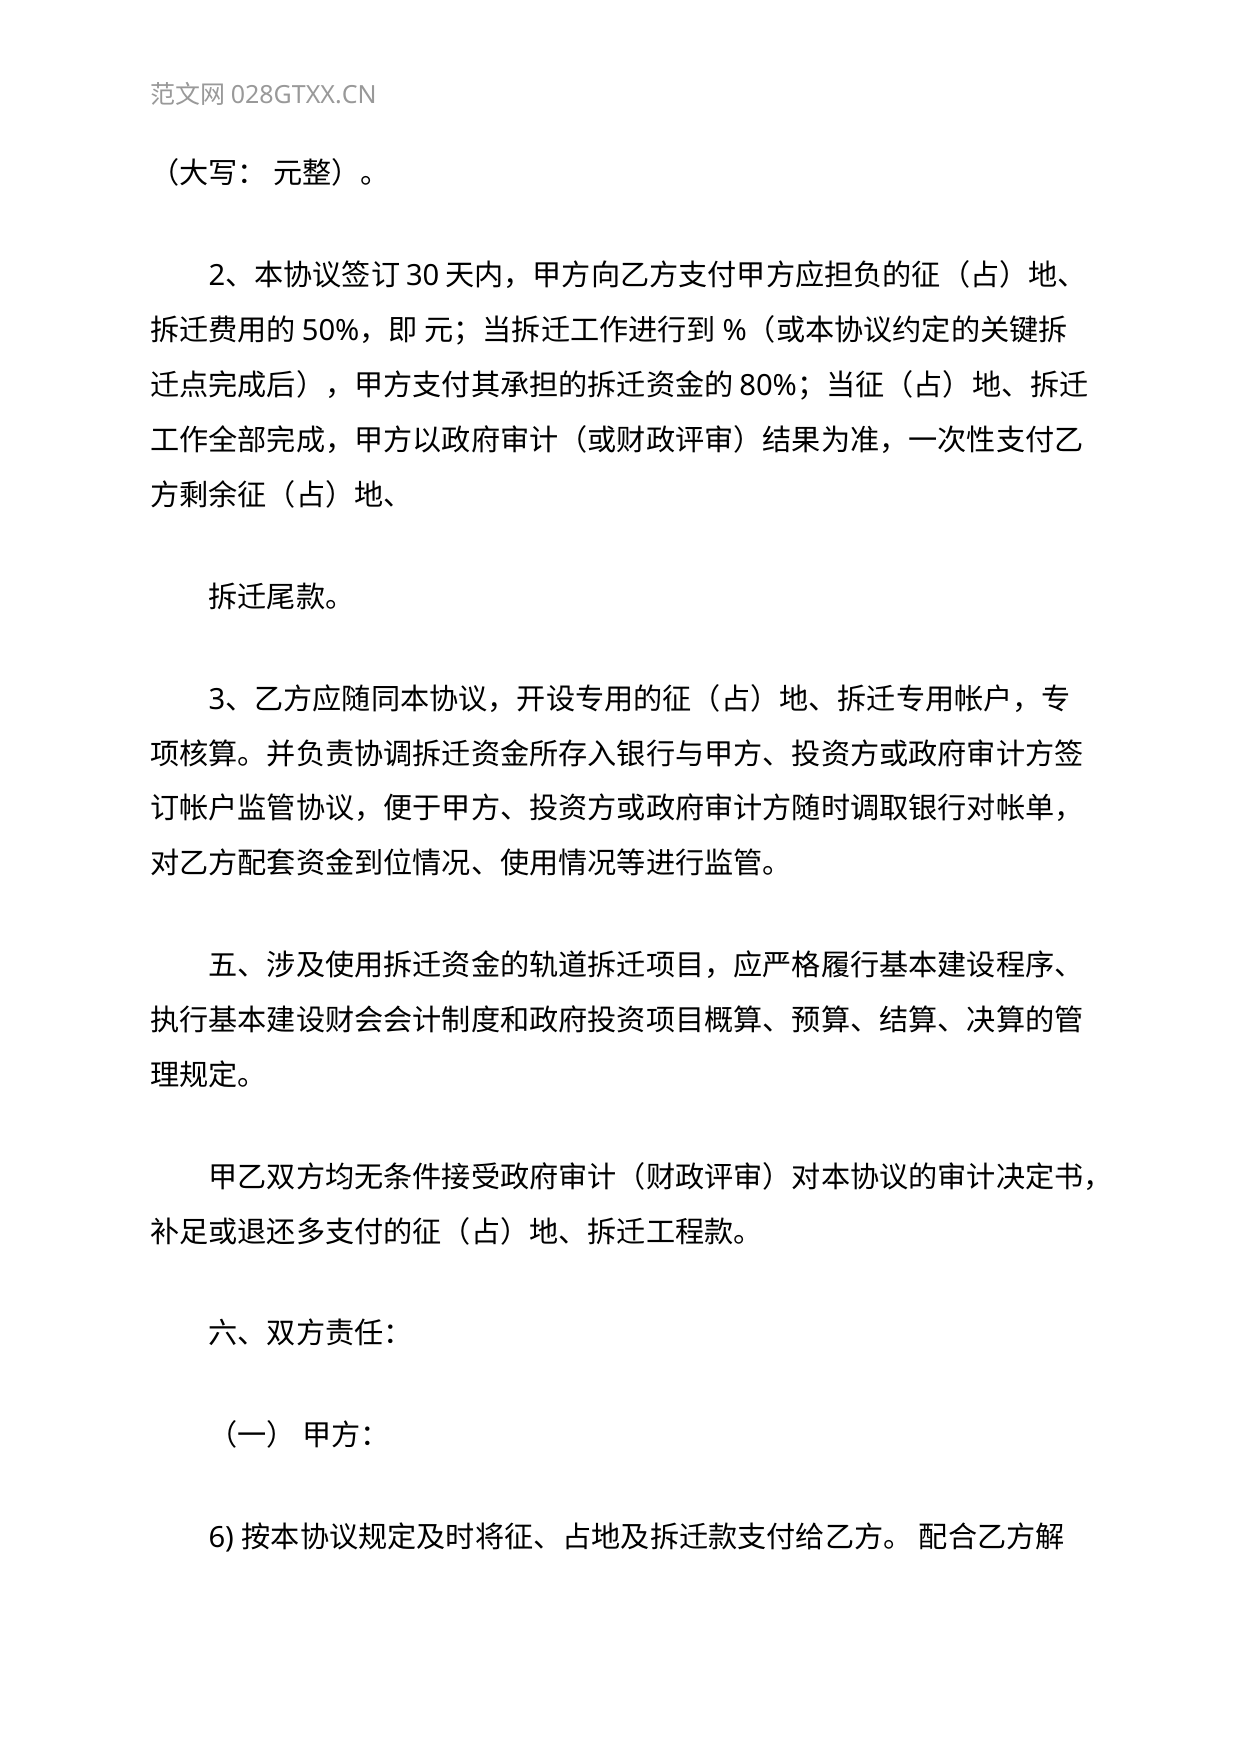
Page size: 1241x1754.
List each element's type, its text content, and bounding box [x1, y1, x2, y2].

text 拆迁尾款。 [150, 573, 1090, 616]
text 甲乙双方均无条件接受政府审计（财政评审）对本协议的审计决定书，补足或退还多支付的征（占）地、拆迁工程款。 [150, 1153, 1090, 1251]
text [150, 150, 1090, 192]
text 五、涉及使用拆迁资金的轨道拆迁项目，应严格履行基本建设程序、执行基本建设财会会计制度和政府投资项目概算、预算、结算、决算的管理规定。 [150, 942, 1090, 1094]
text 六、双方责任： [150, 1310, 1090, 1352]
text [150, 1513, 1090, 1556]
text 3、乙方应随同本协议，开设专用的征（占）地、拆迁专用帐户，专项核算。并负责协调拆迁资金所存入银行与甲方、投资方或政府审计方签订帐户监管协议，便于甲方、投资方或政府审计方随时调取银行对帐单，对乙方配套资金到位情况、使用情况等进行监管。 [150, 675, 1090, 882]
text （一） 甲方： [150, 1412, 1090, 1454]
text 2、本协议签订30天内，甲方向乙方支付甲方应担负的征（占）地、拆迁费用的50%，即 元；当拆迁工作进行到 %（或本协议约定的关键拆迁点完成后），甲方支付其承担的拆迁资金的80%；当征（占）地、拆迁工作全部完成，甲方以政府审计（或财政评审）结果为准，一次性支付乙方剩余征（占）地、 [150, 252, 1090, 514]
